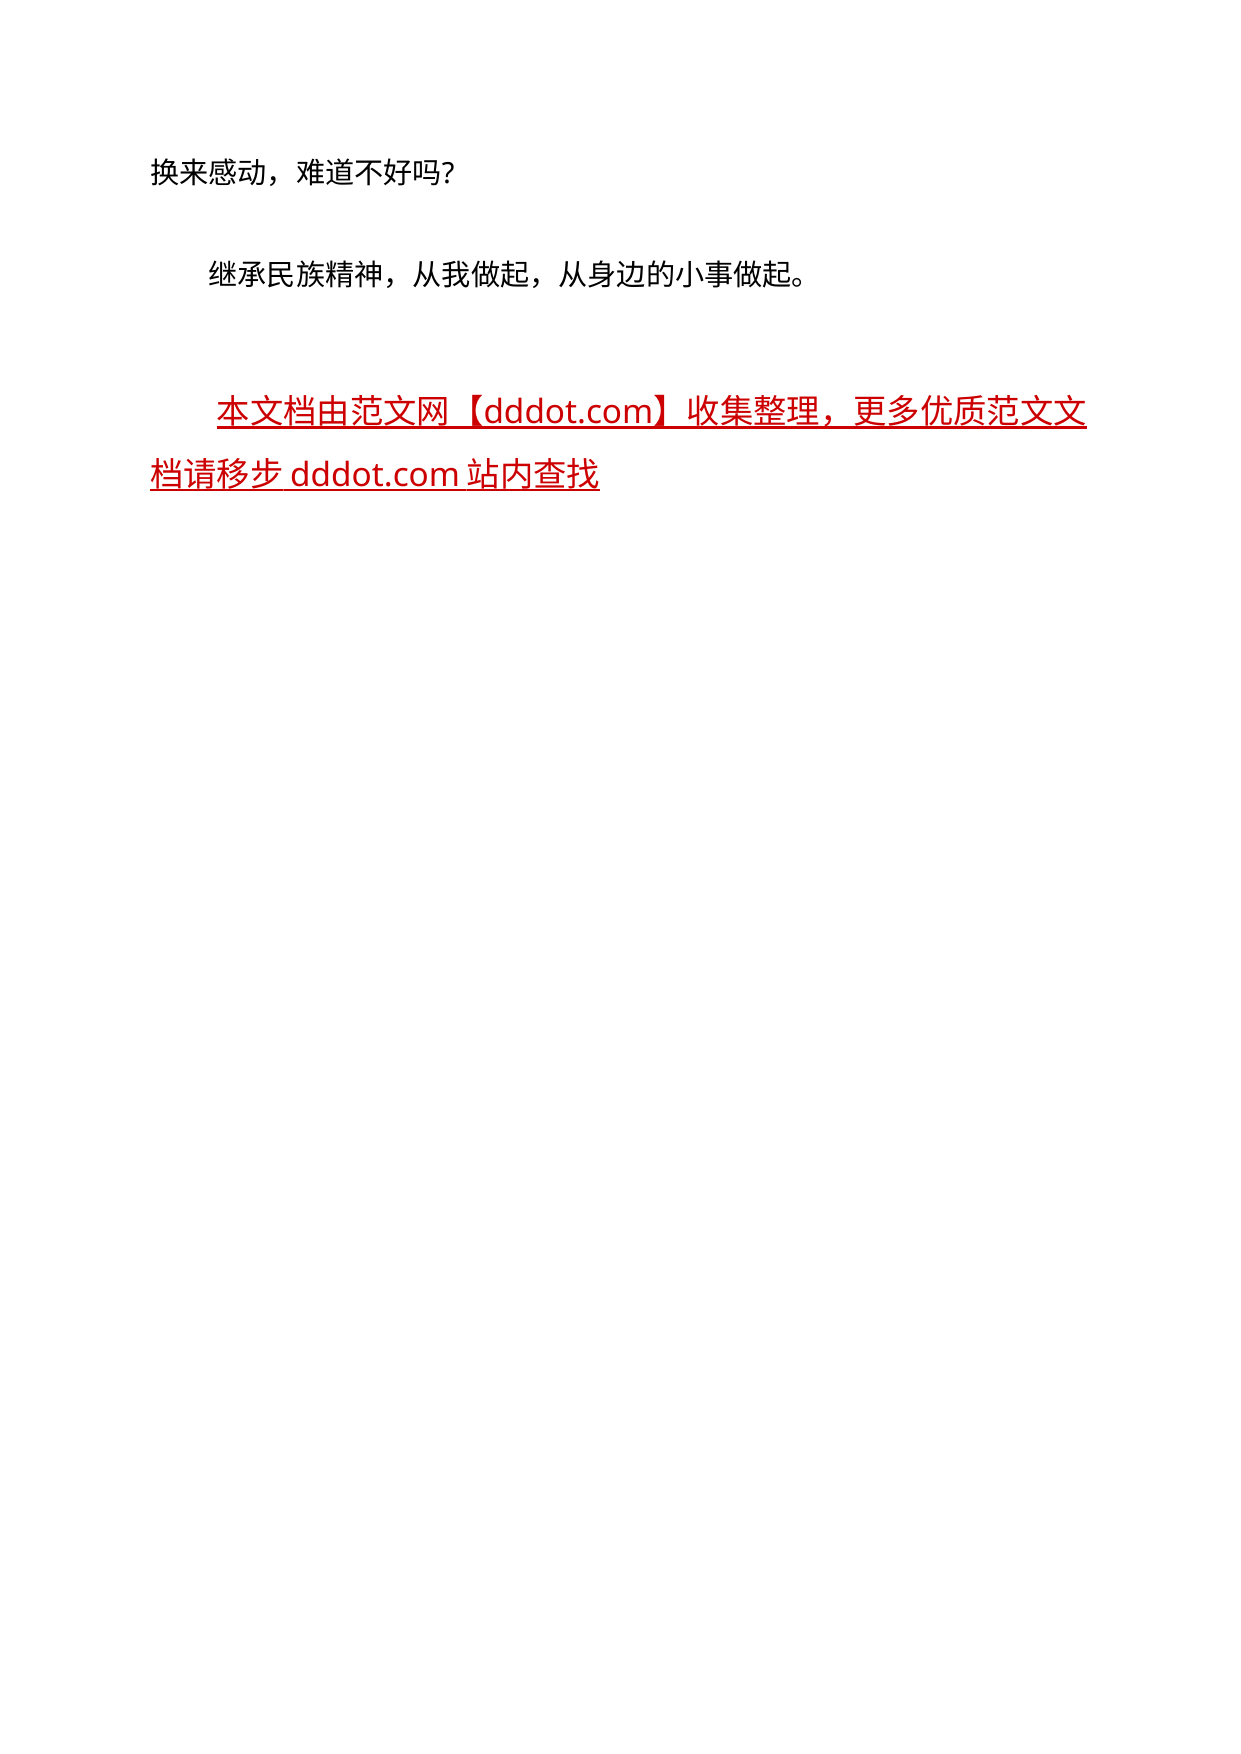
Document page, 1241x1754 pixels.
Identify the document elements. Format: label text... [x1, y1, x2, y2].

text 继承民族精神，从我做起，从身边的小事做起。 [150, 252, 1090, 294]
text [150, 150, 1090, 192]
text 本文档由范文网【dddot.com】收集整理，更多优质范文文档请移步dddot.com站内查找 [150, 385, 1090, 496]
